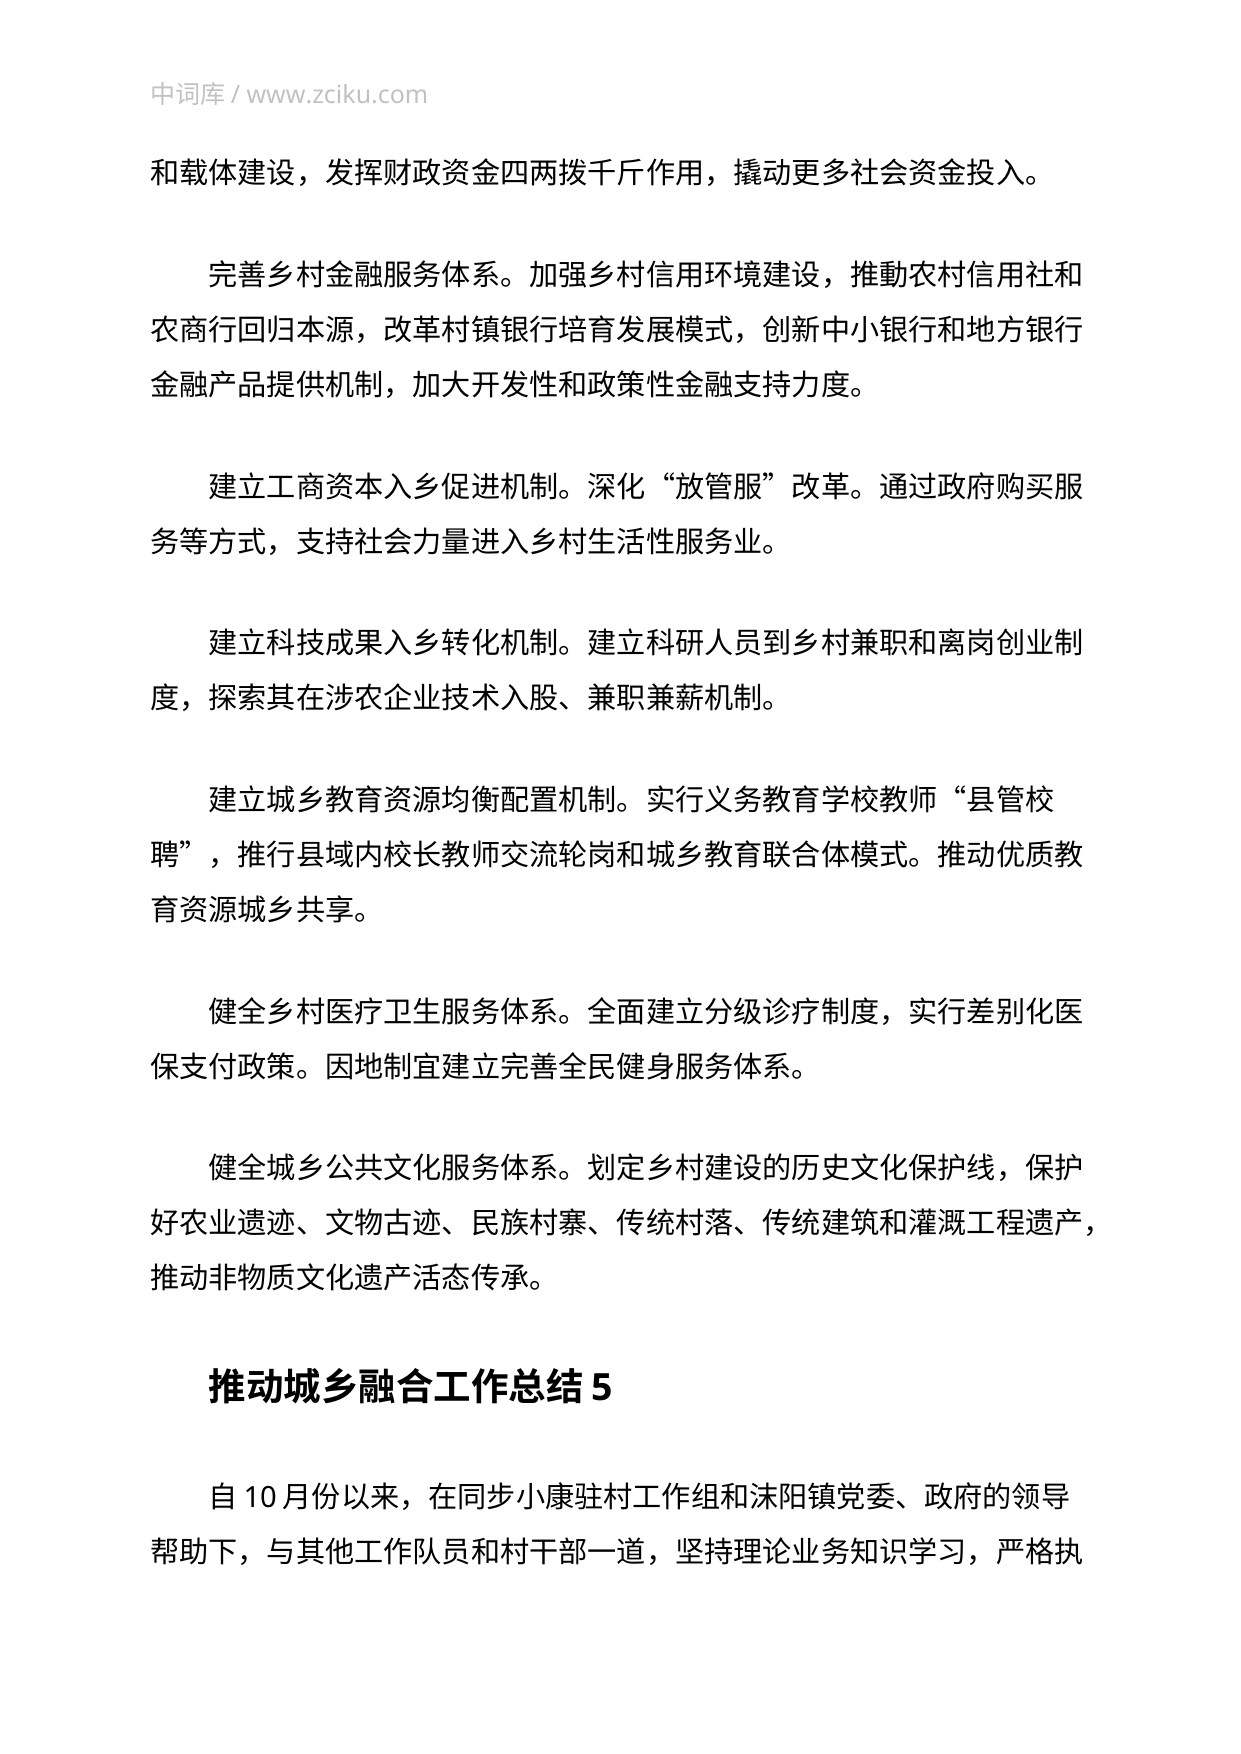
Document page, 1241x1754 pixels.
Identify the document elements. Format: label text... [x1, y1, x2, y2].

text 建立城乡教育资源均衡配置机制。实行义务教育学校教师“县管校聘”，推行县域内校长教师交流轮岗和城乡教育联合体模式。推动优质教育资源城乡共享。 [150, 777, 1090, 929]
text 完善乡村金融服务体系。加强乡村信用环境建设，推動农村信用社和农商行回归本源，改革村镇银行培育发展模式，创新中小银行和地方银行金融产品提供机制，加大开发性和政策性金融支持力度。 [150, 252, 1090, 404]
text 健全城乡公共文化服务体系。划定乡村建设的历史文化保护线，保护好农业遗迹、文物古迹、民族村寨、传统村落、传统建筑和灌溉工程遗产，推动非物质文化遗产活态传承。 [150, 1145, 1090, 1297]
text 建立科技成果入乡转化机制。建立科研人员到乡村兼职和离岗创业制度，探索其在涉农企业技术入股、兼职兼薪机制。 [150, 620, 1090, 717]
text 建立工商资本入乡促进机制。深化“放管服”改革。通过政府购买服务等方式，支持社会力量进入乡村生活性服务业。 [150, 463, 1090, 561]
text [150, 1474, 1090, 1571]
text 推动城乡融合工作总结5 [150, 1356, 1090, 1411]
text 健全乡村医疗卫生服务体系。全面建立分级诊疗制度，实行差别化医保支付政策。因地制宜建立完善全民健身服务体系。 [150, 988, 1090, 1085]
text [150, 150, 1090, 192]
